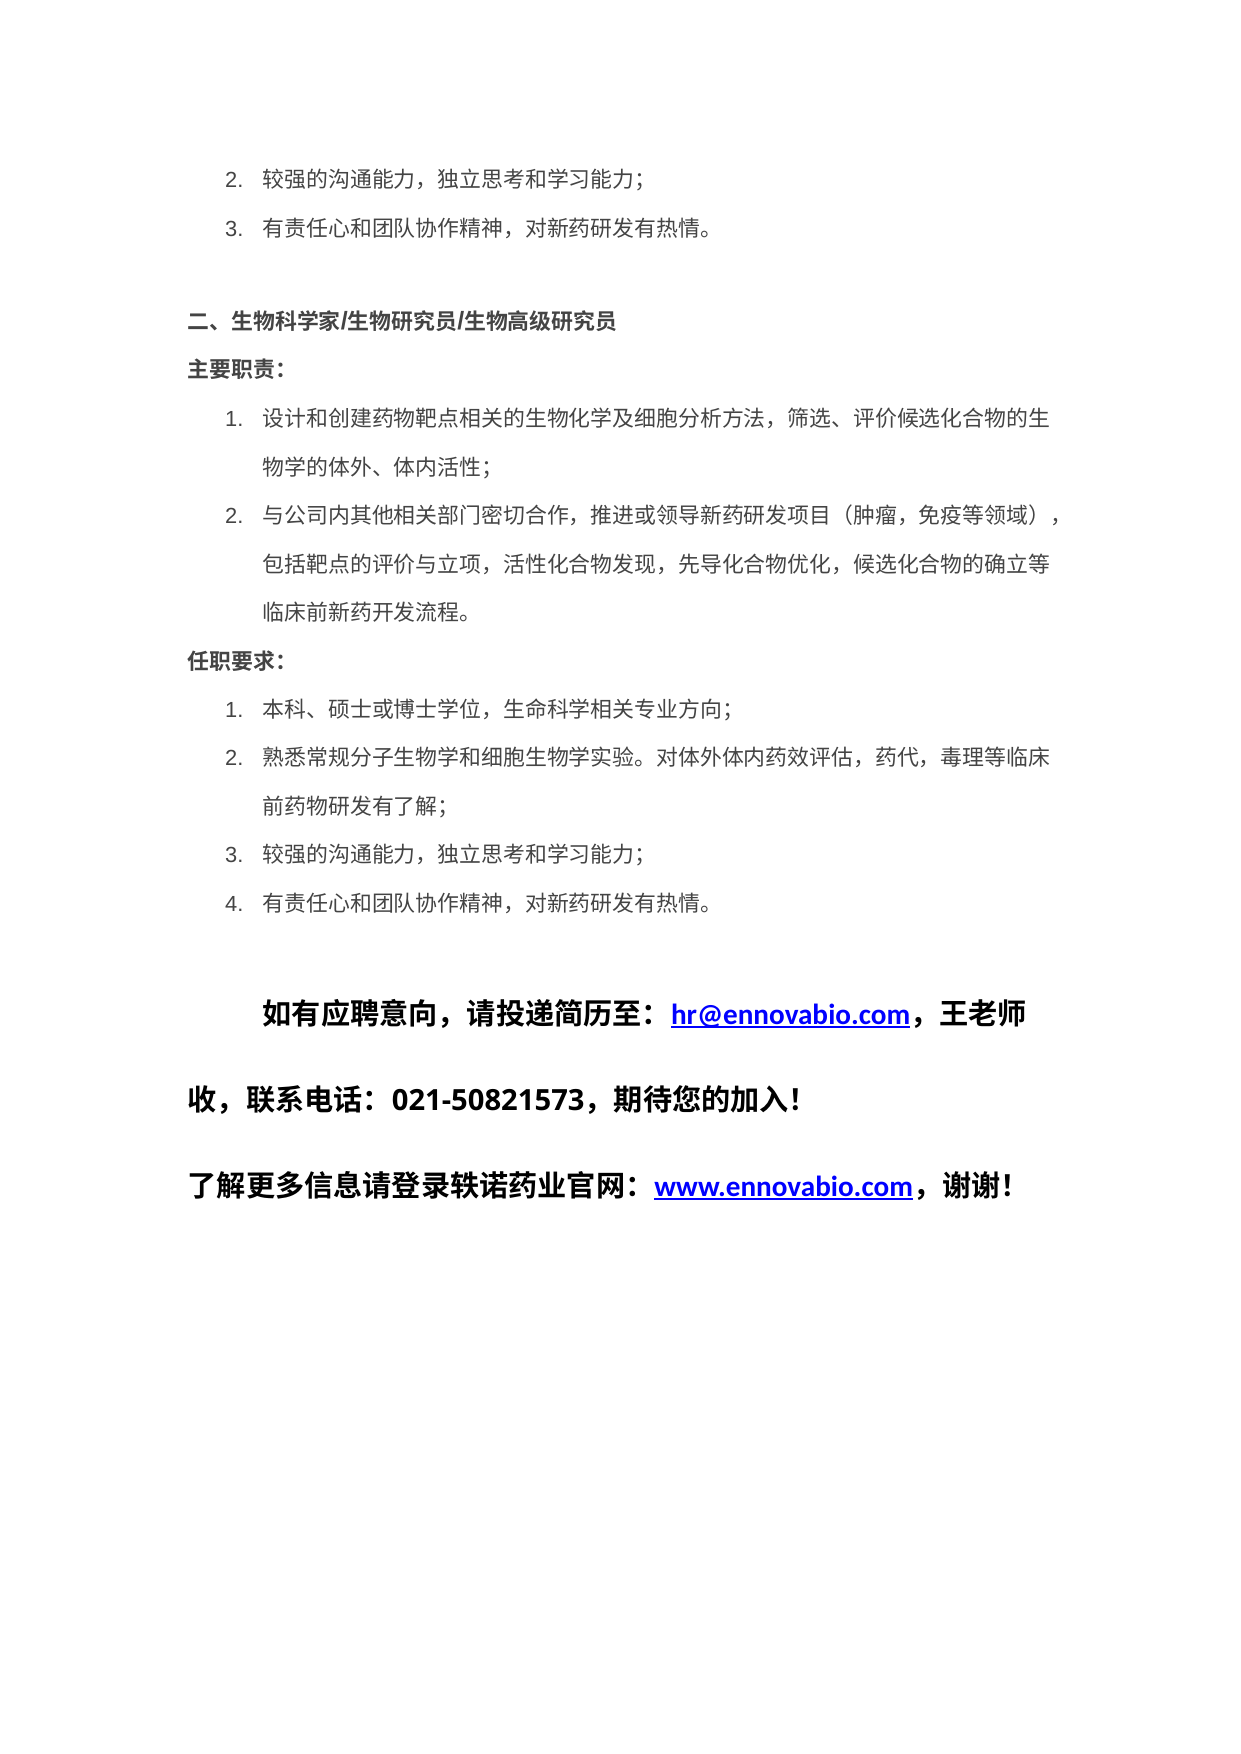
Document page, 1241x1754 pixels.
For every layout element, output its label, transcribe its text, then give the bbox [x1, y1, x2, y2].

list 如有应聘意向，请投递简历至：hr@ennovabio.com，王老师 [262, 979, 1053, 1044]
list 有责任心和团队协作精神，对新药研发有热情。 [225, 885, 1053, 918]
text 任职要求： [187, 643, 1053, 676]
list 有责任心和团队协作精神，对新药研发有热情。 [225, 210, 1053, 243]
list 熟悉常规分子生物学和细胞生物学实验。对体外体内药效评估，药代，毒理等临床前药物研发有了解； [225, 740, 1053, 821]
list 较强的沟通能力，独立思考和学习能力； [225, 837, 1053, 869]
text 二、生物科学家/生物研究员/生物高级研究员 [187, 304, 1053, 336]
text 了解更多信息请登录轶诺药业官网：www.ennovabio.com，谢谢！ [187, 1151, 1053, 1216]
list 较强的沟通能力，独立思考和学习能力； [225, 162, 1053, 194]
list 与公司内其他相关部门密切合作，推进或领导新药研发项目（肿瘤，免疫等领域），包括靶点的评价与立项，活性化合物发现，先导化合物优化，候选化合物的确立等临床前新药开发流程。 [225, 497, 1053, 627]
list 设计和创建药物靶点相关的生物化学及细胞分析方法，筛选、评价候选化合物的生物学的体外、体内活性； [225, 400, 1053, 482]
text 主要职责： [187, 352, 1053, 384]
list 本科、硕士或博士学位，生命科学相关专业方向； [225, 692, 1053, 724]
text 收，联系电话：021-50821573，期待您的加入！ [187, 1065, 1053, 1130]
